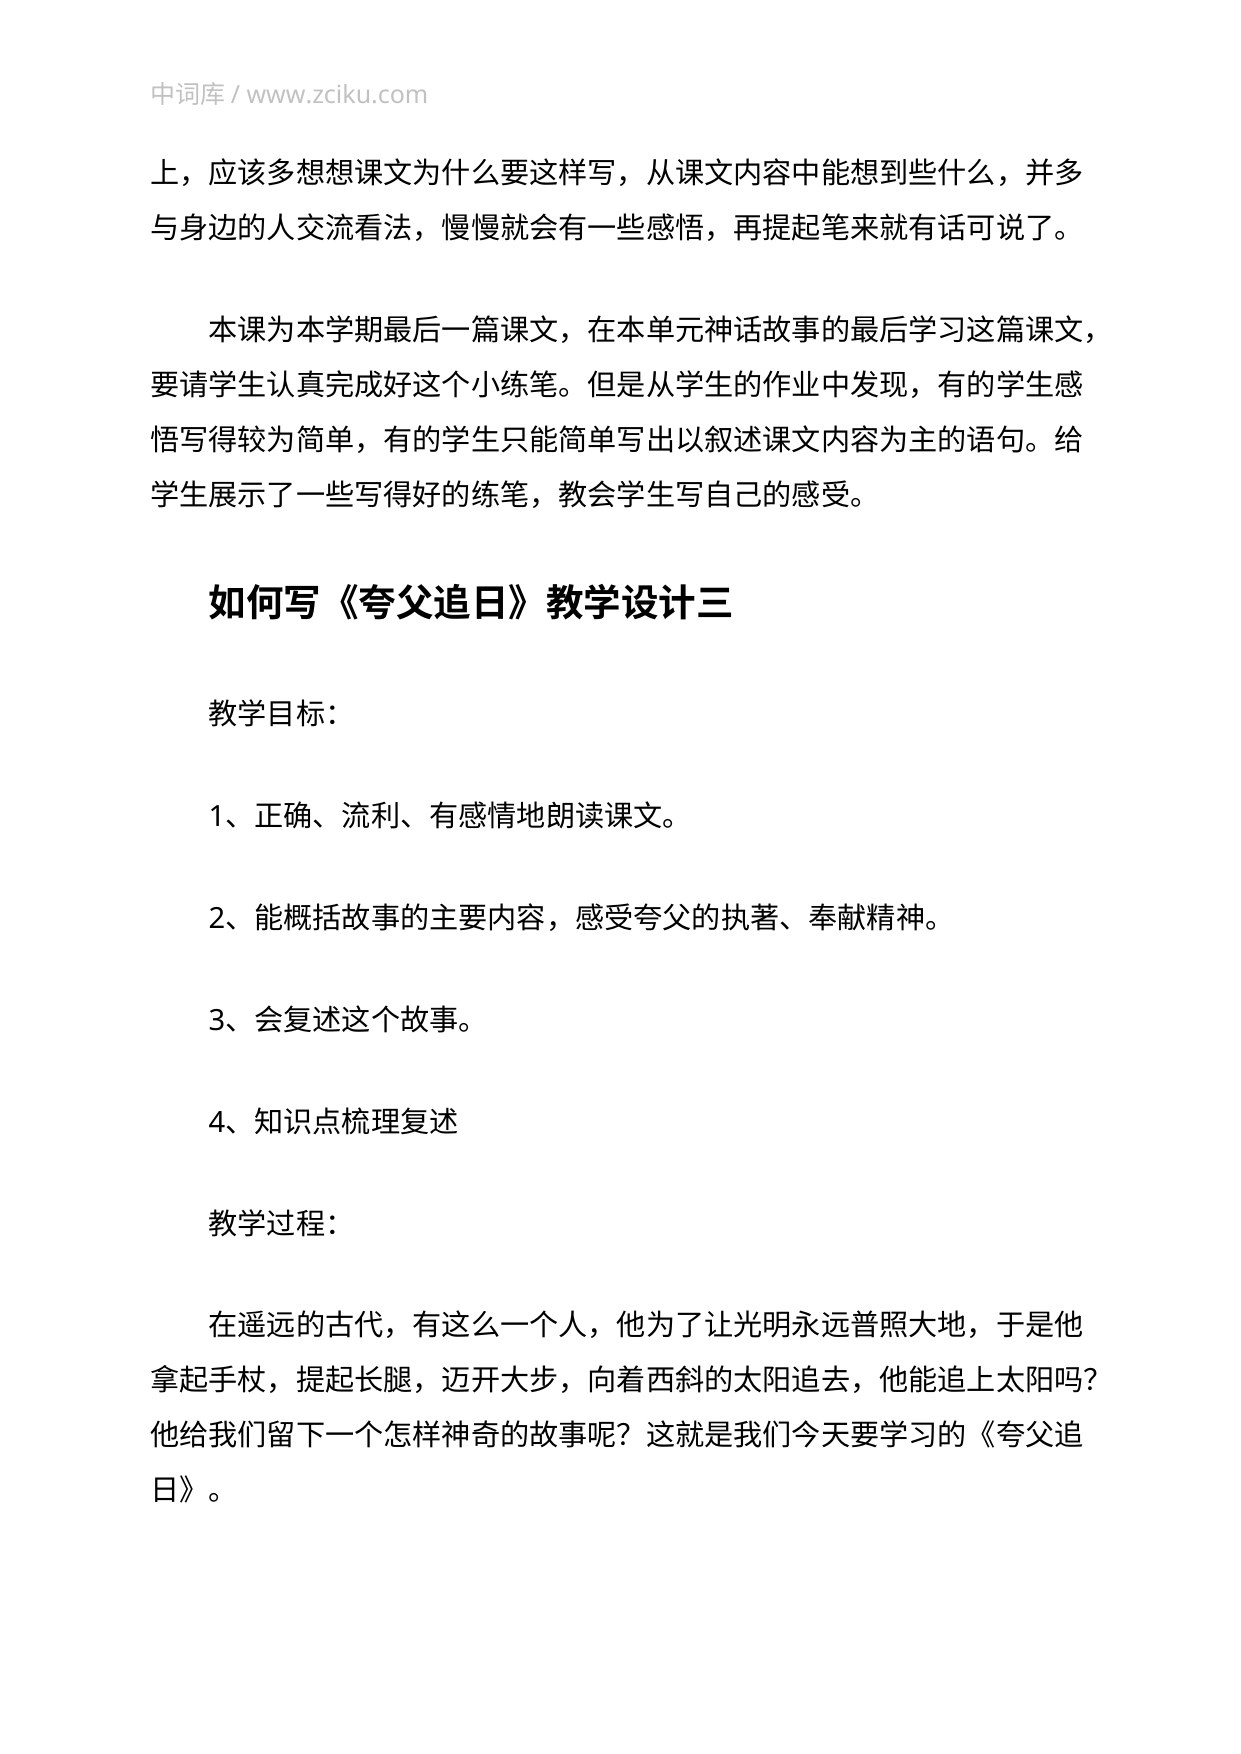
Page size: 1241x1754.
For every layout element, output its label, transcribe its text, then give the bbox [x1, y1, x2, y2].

text 在遥远的古代，有这么一个人，他为了让光明永远普照大地，于是他拿起手杖，提起长腿，迈开大步，向着西斜的太阳追去，他能追上太阳吗？他给我们留下一个怎样神奇的故事呢？这就是我们今天要学习的《夸父追日》。 [150, 1302, 1090, 1509]
text 3、会复述这个故事。 [150, 996, 1090, 1039]
text 本课为本学期最后一篇课文，在本单元神话故事的最后学习这篇课文，要请学生认真完成好这个小练笔。但是从学生的作业中发现，有的学生感悟写得较为简单，有的学生只能简单写出以叙述课文内容为主的语句。给学生展示了一些写得好的练笔，教会学生写自己的感受。 [150, 307, 1090, 514]
text 1、正确、流利、有感情地朗读课文。 [150, 792, 1090, 835]
text 4、知识点梳理复述 [150, 1098, 1090, 1141]
text 教学目标： [150, 691, 1090, 733]
text 教学过程： [150, 1200, 1090, 1242]
text 2、能概括故事的主要内容，感受夸父的执著、奉献精神。 [150, 894, 1090, 937]
text 如何写《夸父追日》教学设计三 [150, 573, 1090, 627]
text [150, 150, 1090, 247]
